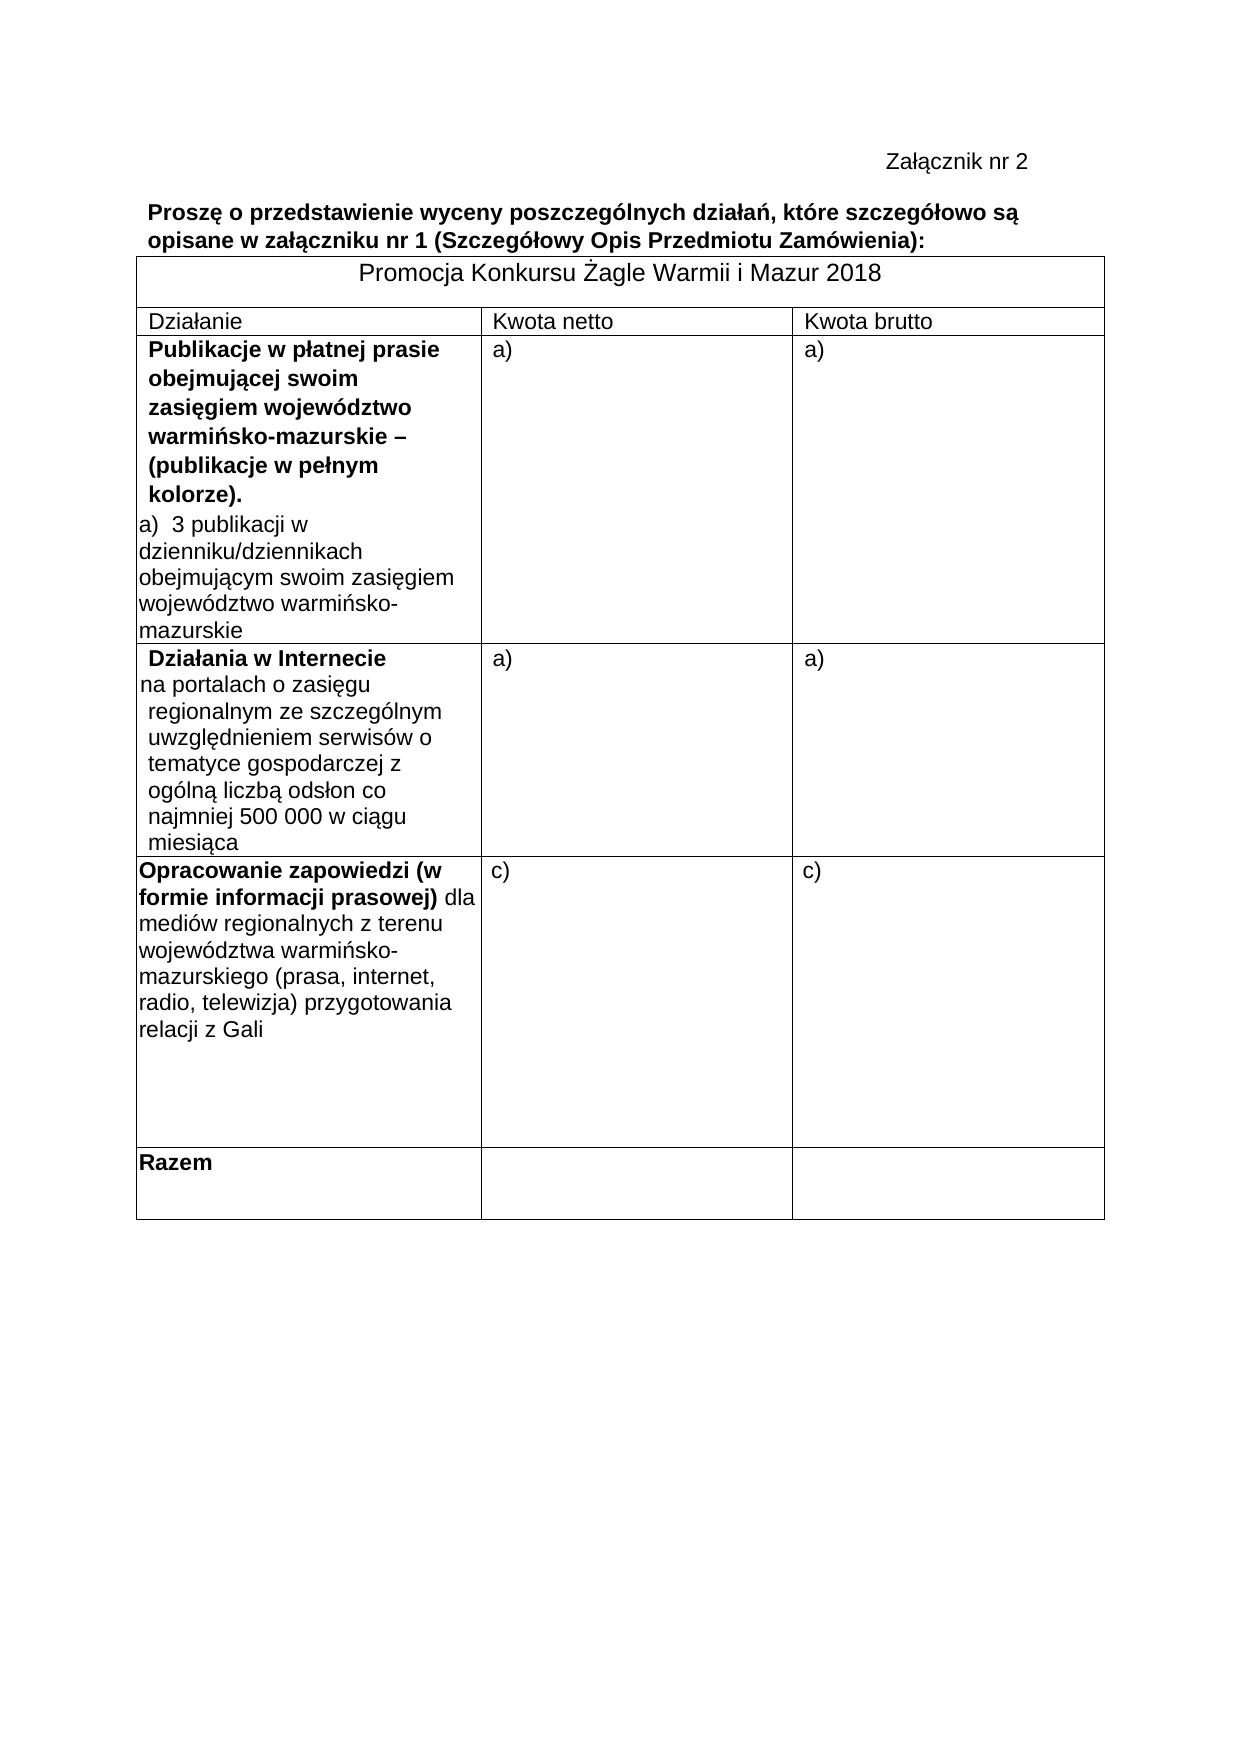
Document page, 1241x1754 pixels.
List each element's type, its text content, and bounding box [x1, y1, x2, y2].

table_cell Działania w Internecie na portalach o zasięgu regionalnym ze szczególnym uwzględnieniem serwisów o tematyce gospodarczej z ogólną liczbą odsłon co najmniej 500 000 w ciągu miesiąca [137, 644, 481, 856]
text Załącznik nr 2 [147, 148, 1028, 174]
table_cell Razem [137, 1148, 481, 1219]
table_cell Działanie [137, 308, 481, 335]
table_header Promocja Konkursu Żagle Warmii i Mazur 2018 [137, 257, 1104, 307]
table_cell c) [482, 857, 792, 1147]
table_cell [482, 1148, 792, 1219]
table_cell Opracowanie zapowiedzi (w formie informacji prasowej) dla mediów regionalnych z terenu województwa warmińsko-mazurskiego (prasa, internet, radio, telewizja) przygotowania relacji z Gali [137, 857, 481, 1147]
table_cell Kwota brutto [793, 308, 1104, 335]
table_cell c) [793, 857, 1104, 1147]
table_cell Kwota netto [482, 308, 792, 335]
table_cell a) [793, 644, 1104, 856]
text Proszę o przedstawienie wyceny poszczególnych działań, które szczegółowo są opisane w załączniku nr 1 (Szczegółowy Opis Przedmiotu Zamówienia): [147, 199, 1070, 254]
table_cell [793, 1148, 1104, 1219]
table_cell a) [793, 336, 1104, 643]
table_cell a) [482, 336, 792, 643]
table_cell Publikacje w płatnej prasie obejmującej swoim zasięgiem województwo warmińsko-mazurskie – (publikacje w pełnym kolorze). a) 3 publikacji w dzienniku/dziennikach obejmującym swoim zasięgiem województwo warmińsko-mazurskie [137, 336, 481, 643]
table_cell a) [482, 644, 792, 856]
